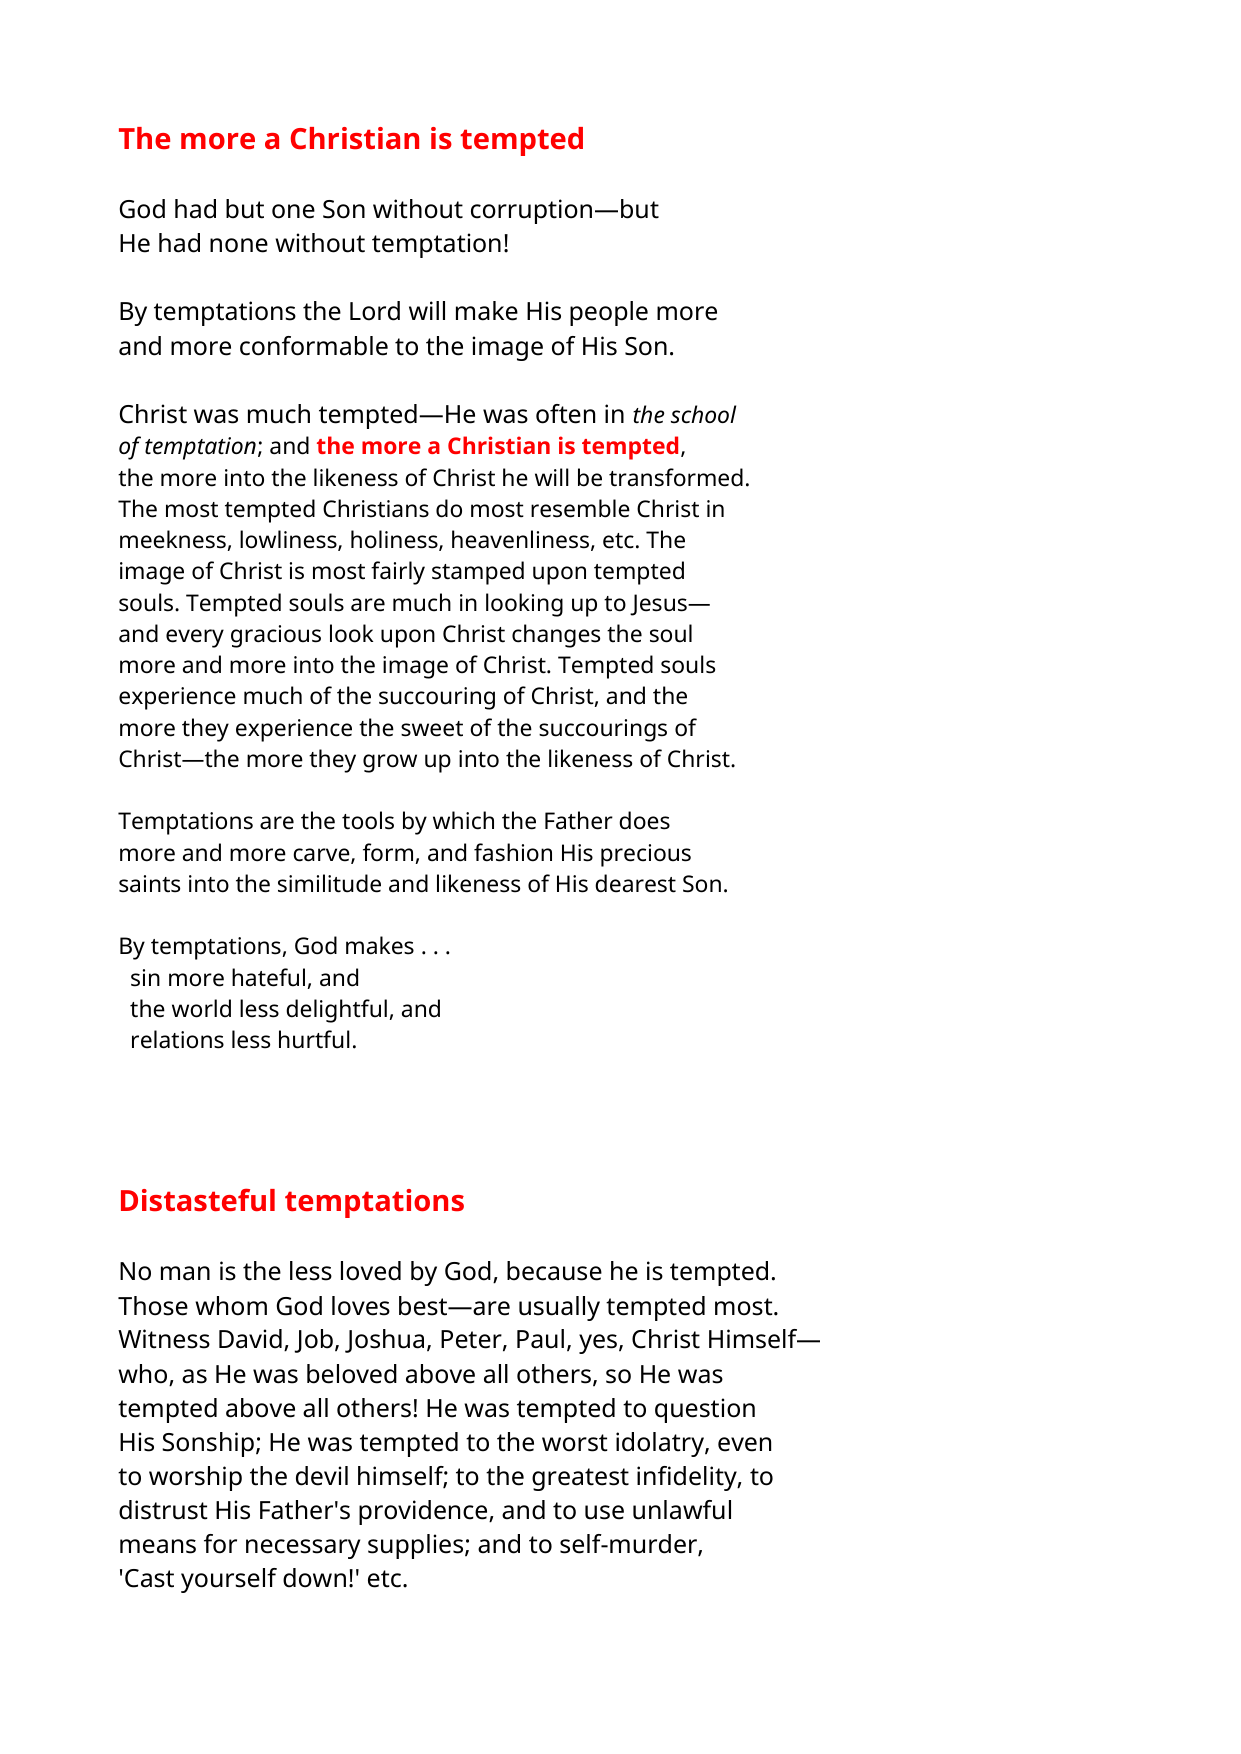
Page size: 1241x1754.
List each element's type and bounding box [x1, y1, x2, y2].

text [118, 118, 1122, 1180]
text [118, 1180, 1122, 1629]
